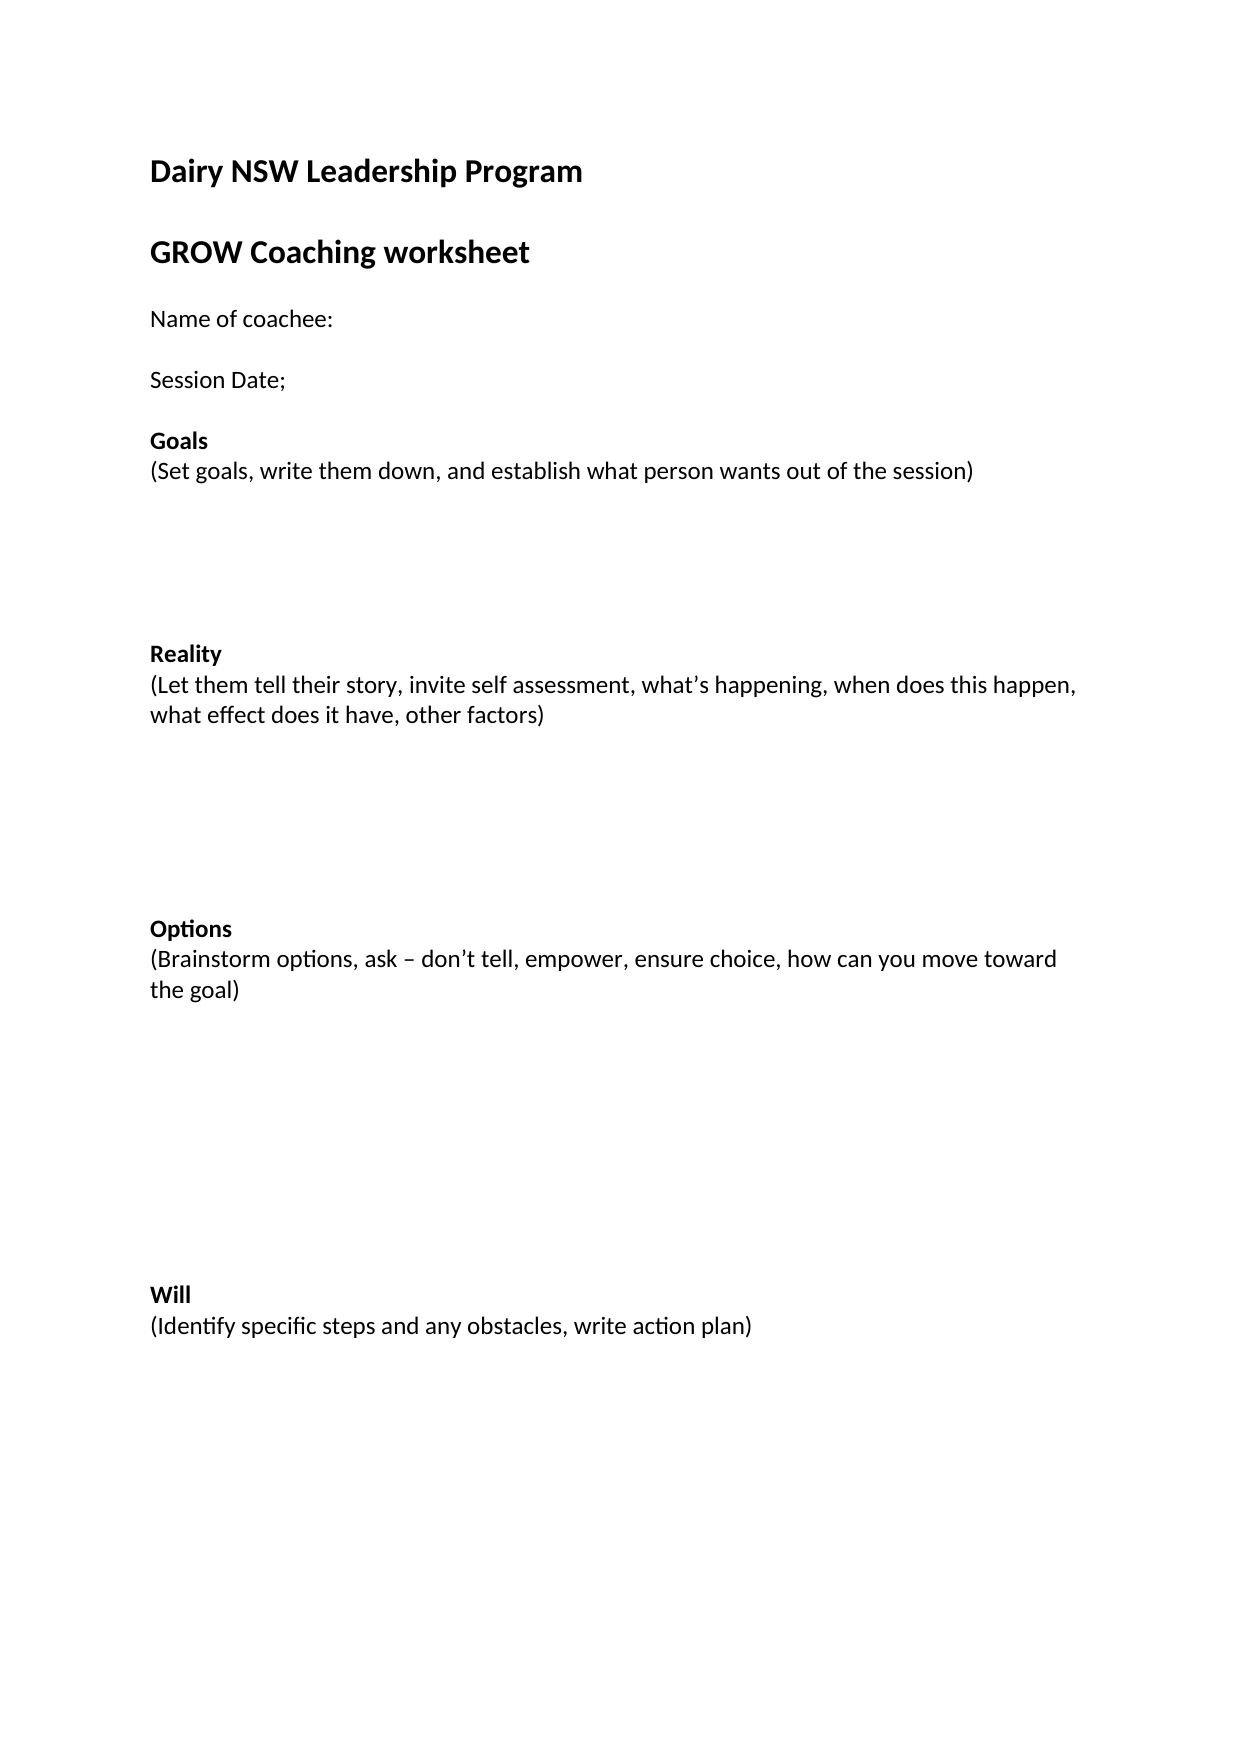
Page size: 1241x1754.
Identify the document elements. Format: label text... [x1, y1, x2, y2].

text GROW Coaching worksheet [150, 231, 1090, 272]
text (Set goals, write them down, and establish what person wants out of the session) [150, 455, 1090, 486]
text Reality [150, 638, 1090, 669]
text Name of coachee: [150, 303, 1090, 333]
text Options [150, 913, 1090, 944]
text Session Date; [150, 364, 1090, 394]
text Will [150, 1279, 1090, 1310]
text Dairy NSW Leadership Program [150, 150, 1090, 191]
text Goals [150, 425, 1090, 455]
text (Brainstorm options, ask – don’t tell, empower, ensure choice, how can you move toward the goal) [150, 944, 1090, 1005]
text (Identify specific steps and any obstacles, write action plan) [150, 1310, 1090, 1340]
text (Let them tell their story, invite self assessment, what’s happening, when does this happen, what effect does it have, other factors) [150, 669, 1090, 730]
